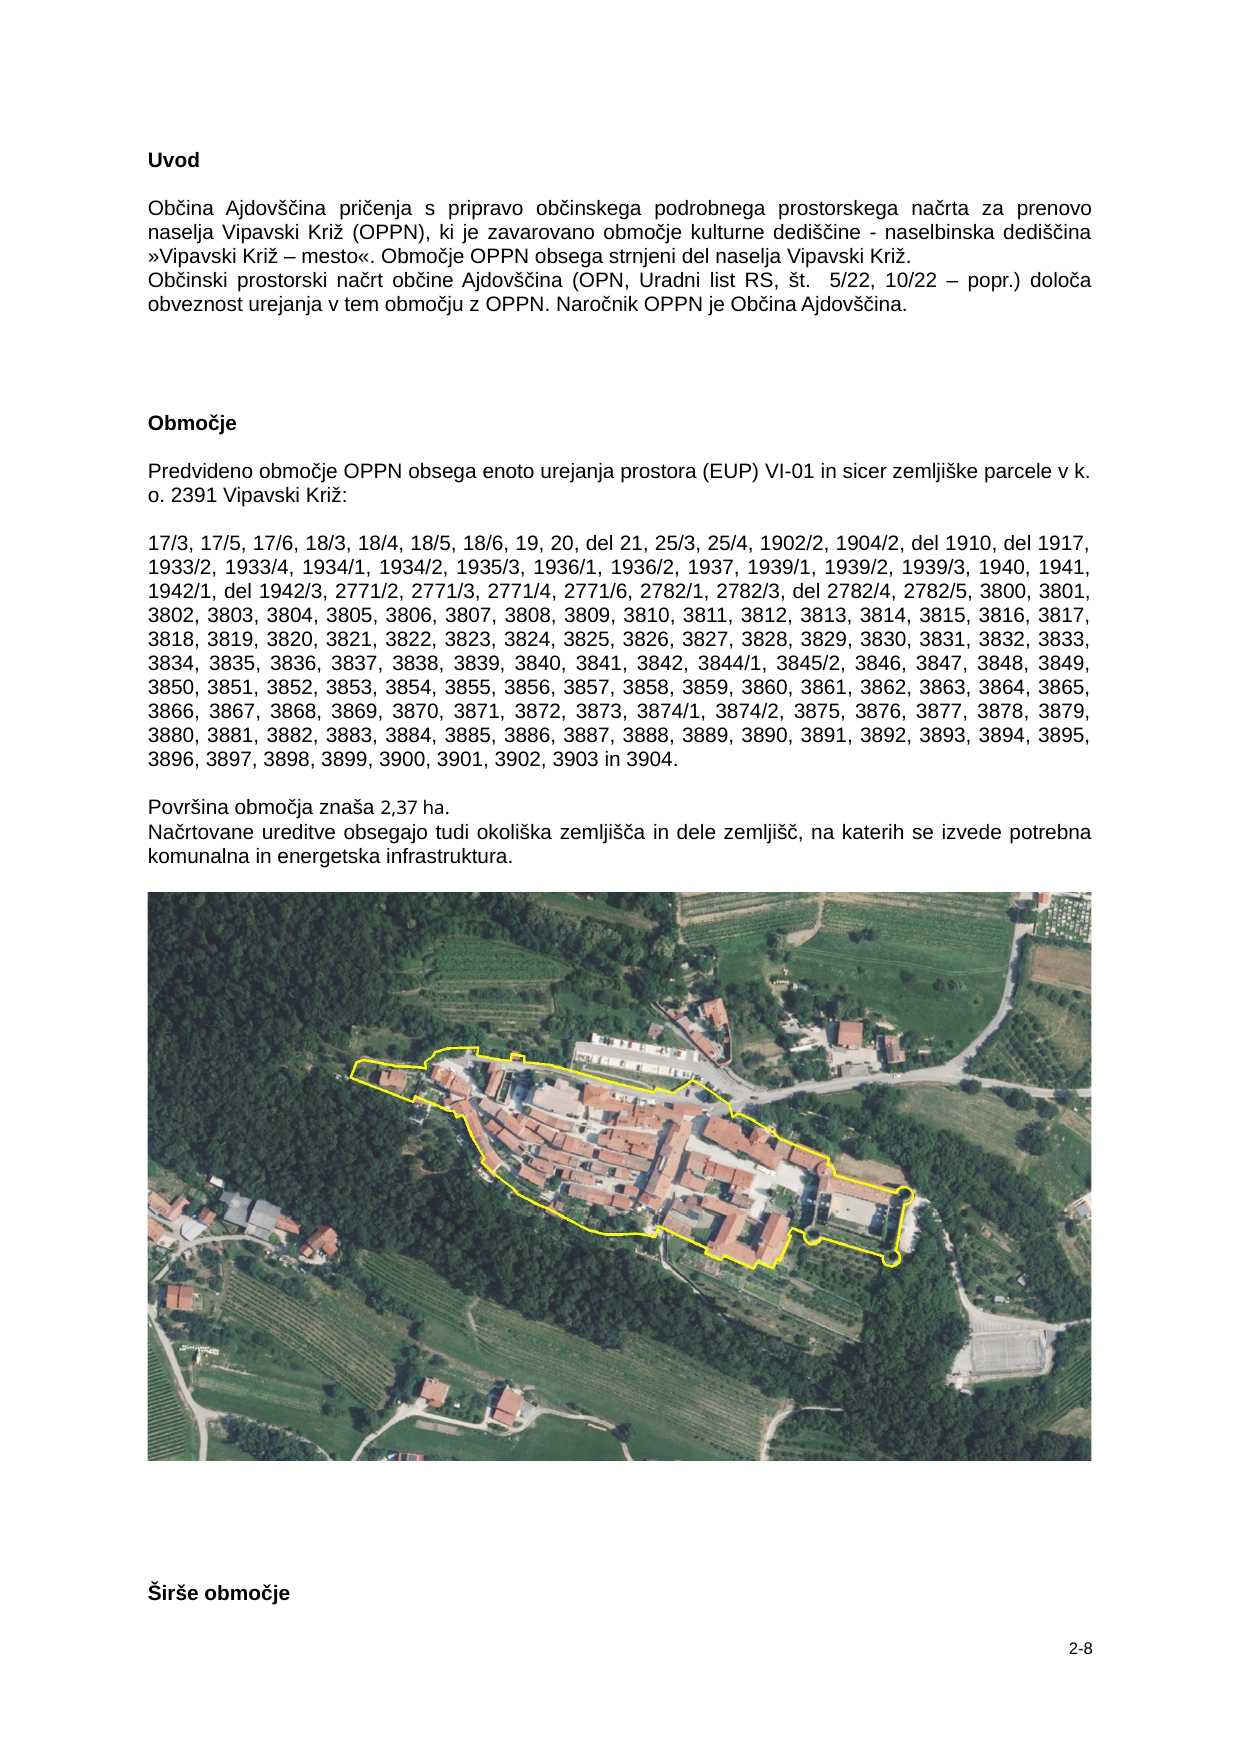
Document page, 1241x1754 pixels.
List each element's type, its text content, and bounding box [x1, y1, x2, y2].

text 17/3, 17/5, 17/6, 18/3, 18/4, 18/5, 18/6, 19, 20, del 21, 25/3, 25/4, 1902/2, 1904/2, del 1910, del 1917, 1933/2, 1933/4, 1934/1, 1934/2, 1935/3, 1936/1, 1936/2, 1937, 1939/1, 1939/2, 1939/3, 1940, 1941, 1942/1, del 1942/3, 2771/2, 2771/3, 2771/4, 2771/6, 2782/1, 2782/3, del 2782/4, 2782/5, 3800, 3801, 3802, 3803, 3804, 3805, 3806, 3807, 3808, 3809, 3810, 3811, 3812, 3813, 3814, 3815, 3816, 3817, 3818, 3819, 3820, 3821, 3822, 3823, 3824, 3825, 3826, 3827, 3828, 3829, 3830, 3831, 3832, 3833, 3834, 3835, 3836, 3837, 3838, 3839, 3840, 3841, 3842, 3844/1, 3845/2, 3846, 3847, 3848, 3849, 3850, 3851, 3852, 3853, 3854, 3855, 3856, 3857, 3858, 3859, 3860, 3861, 3862, 3863, 3864, 3865, 3866, 3867, 3868, 3869, 3870, 3871, 3872, 3873, 3874/1, 3874/2, 3875, 3876, 3877, 3878, 3879, 3880, 3881, 3882, 3883, 3884, 3885, 3886, 3887, 3888, 3889, 3890, 3891, 3892, 3893, 3894, 3895, 3896, 3897, 3898, 3899, 3900, 3901, 3902, 3903 in 3904. [148, 531, 1092, 771]
list Uvod [148, 148, 1092, 172]
text Širše območje [148, 1581, 1092, 1604]
list Občina Ajdovščina pričenja s pripravo občinskega podrobnega prostorskega načrta za prenovo naselja Vipavski Križ (OPPN), ki je zavarovano območje kulturne dediščine - naselbinska dediščina »Vipavski Križ – mesto«. Območje OPPN obsega strnjeni del naselja Vipavski Križ. [148, 196, 1092, 267]
text Območje [148, 411, 1092, 435]
picture [147, 892, 1092, 1461]
list Občinski prostorski načrt občine Ajdovščina (OPN, Uradni list RS, št. 5/22, 10/22 – popr.) določa obveznost urejanja v tem območju z OPPN. Naročnik OPPN je Občina Ajdovščina. [148, 267, 1092, 315]
text Predvideno območje OPPN obsega enoto urejanja prostora (EUP) VI-01 in sicer zemljiške parcele v k. o. 2391 Vipavski Križ: [148, 459, 1092, 507]
text Površina območja znaša 2,37 ha. [148, 794, 1092, 820]
text Načrtovane ureditve obsegajo tudi okoliška zemljišča in dele zemljišč, na katerih se izvede potrebna komunalna in energetska infrastruktura. [148, 820, 1092, 868]
